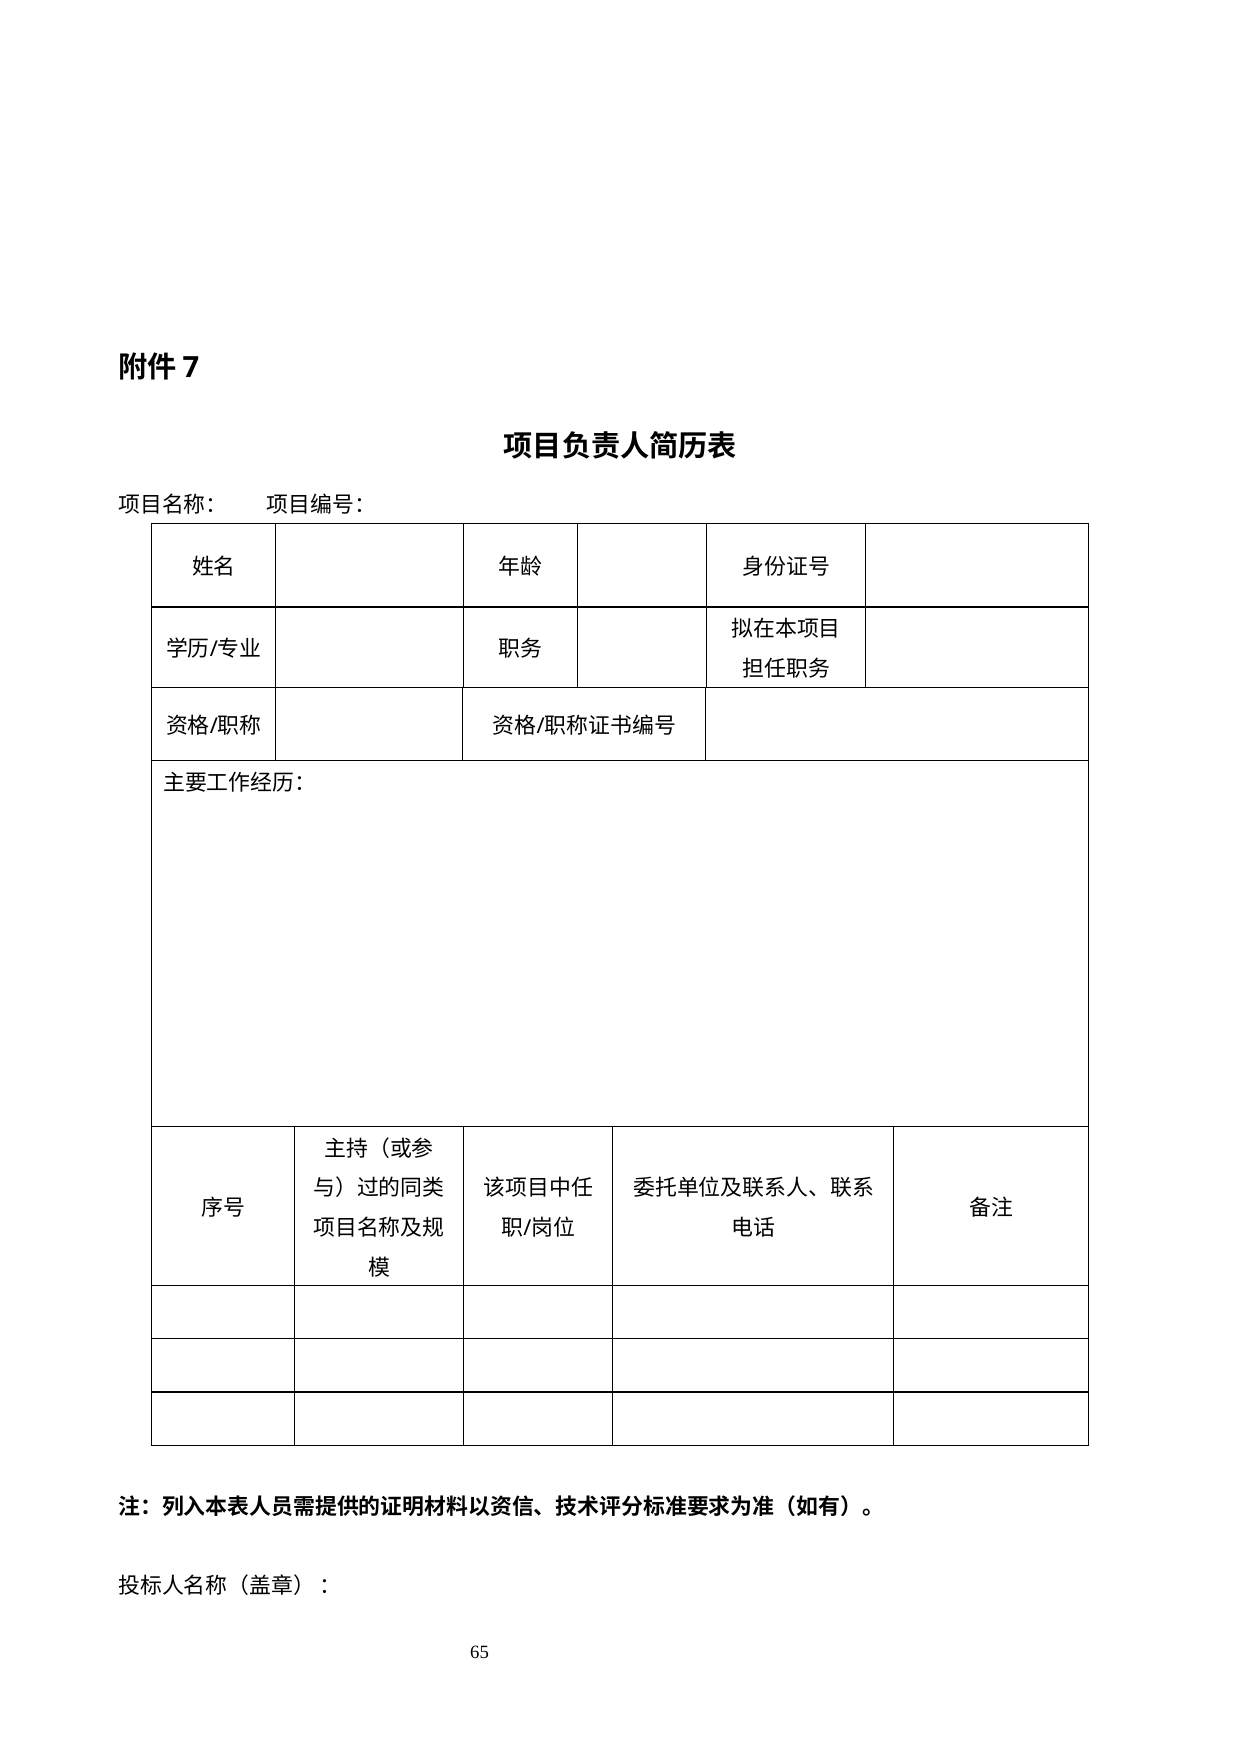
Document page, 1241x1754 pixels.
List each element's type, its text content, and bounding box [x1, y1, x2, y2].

table_cell [894, 1286, 1088, 1338]
table_cell 委托单位及联系人、联系电话 [613, 1127, 893, 1285]
table_cell [613, 1339, 893, 1391]
table_cell 学历/专业 [152, 608, 275, 687]
table_cell [706, 688, 1088, 760]
text 投标人名称（盖章） ： [118, 1564, 1122, 1604]
text 项目负责人简历表 [118, 404, 1122, 483]
table_cell [152, 1286, 294, 1338]
table_cell [613, 1286, 893, 1338]
table_header [866, 524, 1088, 606]
table_cell [152, 1339, 294, 1391]
text 项目名称： 项目编号： [118, 483, 1122, 523]
table_cell 该项目中任职/岗位 [464, 1127, 612, 1285]
table_cell 职务 [464, 608, 577, 687]
table_cell 资格/职称 [152, 688, 275, 760]
table_cell [464, 1286, 612, 1338]
table_cell [276, 608, 463, 687]
table_cell 主要工作经历： [152, 761, 1088, 1126]
table_cell [295, 1339, 463, 1391]
table_cell [464, 1339, 612, 1391]
table_header 年龄 [464, 524, 577, 606]
table_cell 序号 [152, 1127, 294, 1285]
table_cell [866, 608, 1088, 687]
table_cell 拟在本项目 担任职务 [707, 608, 865, 687]
table_header [276, 524, 463, 606]
text 注：列入本表人员需提供的证明材料以资信、技术评分标准要求为准（如有）。 [118, 1485, 1122, 1525]
table_header 姓名 [152, 524, 275, 606]
table_cell [464, 1393, 612, 1444]
table_cell [613, 1393, 893, 1444]
table_cell [295, 1286, 463, 1338]
table_cell 资格/职称证书编号 [463, 688, 705, 760]
table_cell [894, 1339, 1088, 1391]
table_cell [894, 1393, 1088, 1444]
table_cell 主持（或参与）过的同类项目名称及规模 [295, 1127, 463, 1285]
text 附件7 [118, 325, 1122, 404]
table_cell [295, 1393, 463, 1444]
table_cell 备注 [894, 1127, 1088, 1285]
table_cell [276, 688, 462, 760]
table_header 身份证号 [707, 524, 865, 606]
table_header [578, 524, 706, 606]
table_cell [578, 608, 706, 687]
table_cell [152, 1393, 294, 1444]
